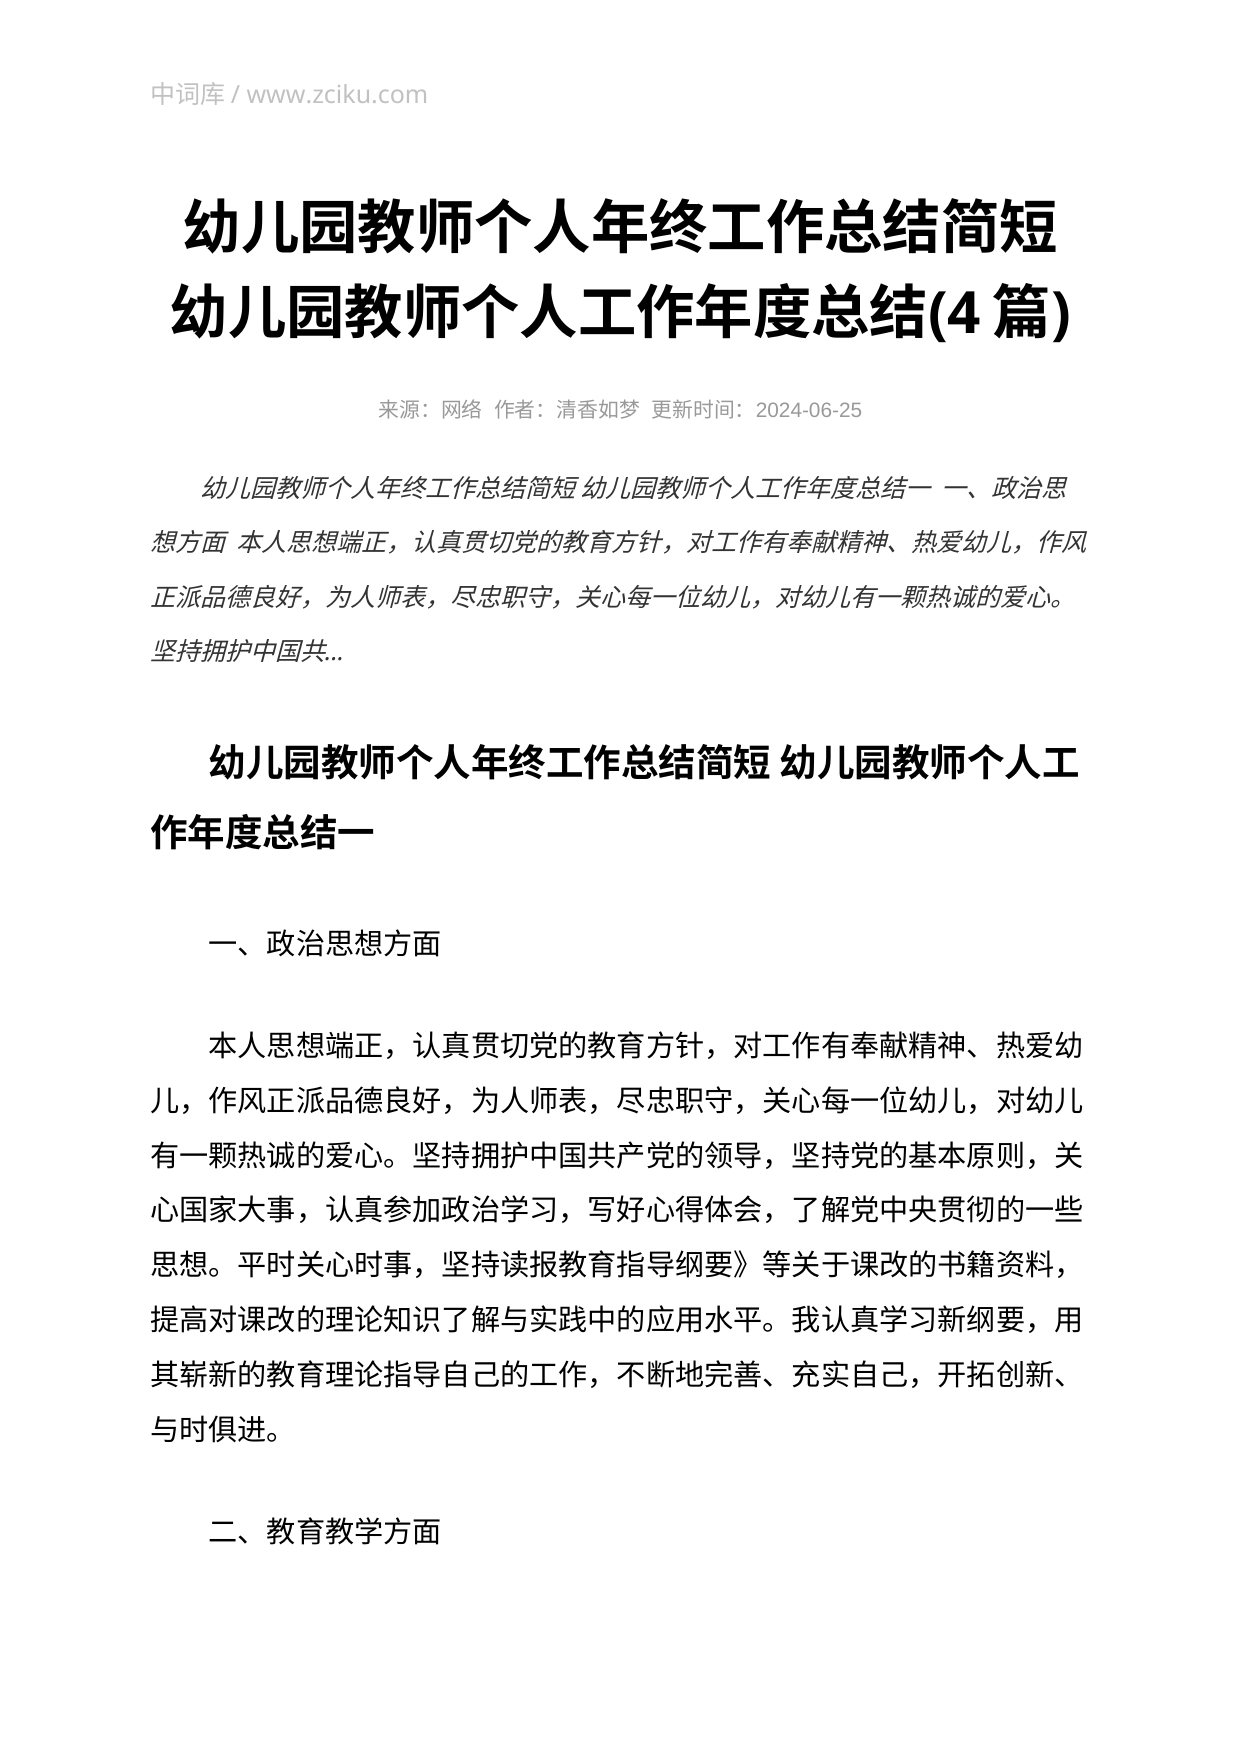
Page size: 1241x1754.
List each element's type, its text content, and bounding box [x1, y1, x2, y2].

text 本人思想端正，认真贯切党的教育方针，对工作有奉献精神、热爱幼儿，作风正派品德良好，为人师表，尽忠职守，关心每一位幼儿，对幼儿有一颗热诚的爱心。坚持拥护中国共产党的领导，坚持党的基本原则，关心国家大事，认真参加政治学习，写好心得体会，了解党中央贯彻的一些思想。平时关心时事，坚持读报教育指导纲要》等关于课改的书籍资料，提高对课改的理论知识了解与实践中的应用水平。我认真学习新纲要，用其崭新的教育理论指导自己的工作，不断地完善、充实自己，开拓创新、与时俱进。 [150, 1022, 1090, 1449]
text 来源：网络 作者：清香如梦 更新时间：2024-06-25 [150, 397, 1090, 421]
subtitle 幼儿园教师个人年终工作总结简短 幼儿园教师个人工作年度总结(4篇) [150, 181, 1090, 351]
text 二、教育教学方面 [150, 1508, 1090, 1551]
text 幼儿园教师个人年终工作总结简短 幼儿园教师个人工作年度总结一 一、政治思想方面 本人思想端正，认真贯切党的教育方针，对工作有奉献精神、热爱幼儿，作风正派品德良好，为人师表，尽忠职守，关心每一位幼儿，对幼儿有一颗热诚的爱心。坚持拥护中国共... [150, 468, 1090, 668]
text 幼儿园教师个人年终工作总结简短 幼儿园教师个人工作年度总结一 [150, 733, 1090, 857]
text 一、政治思想方面 [150, 921, 1090, 963]
